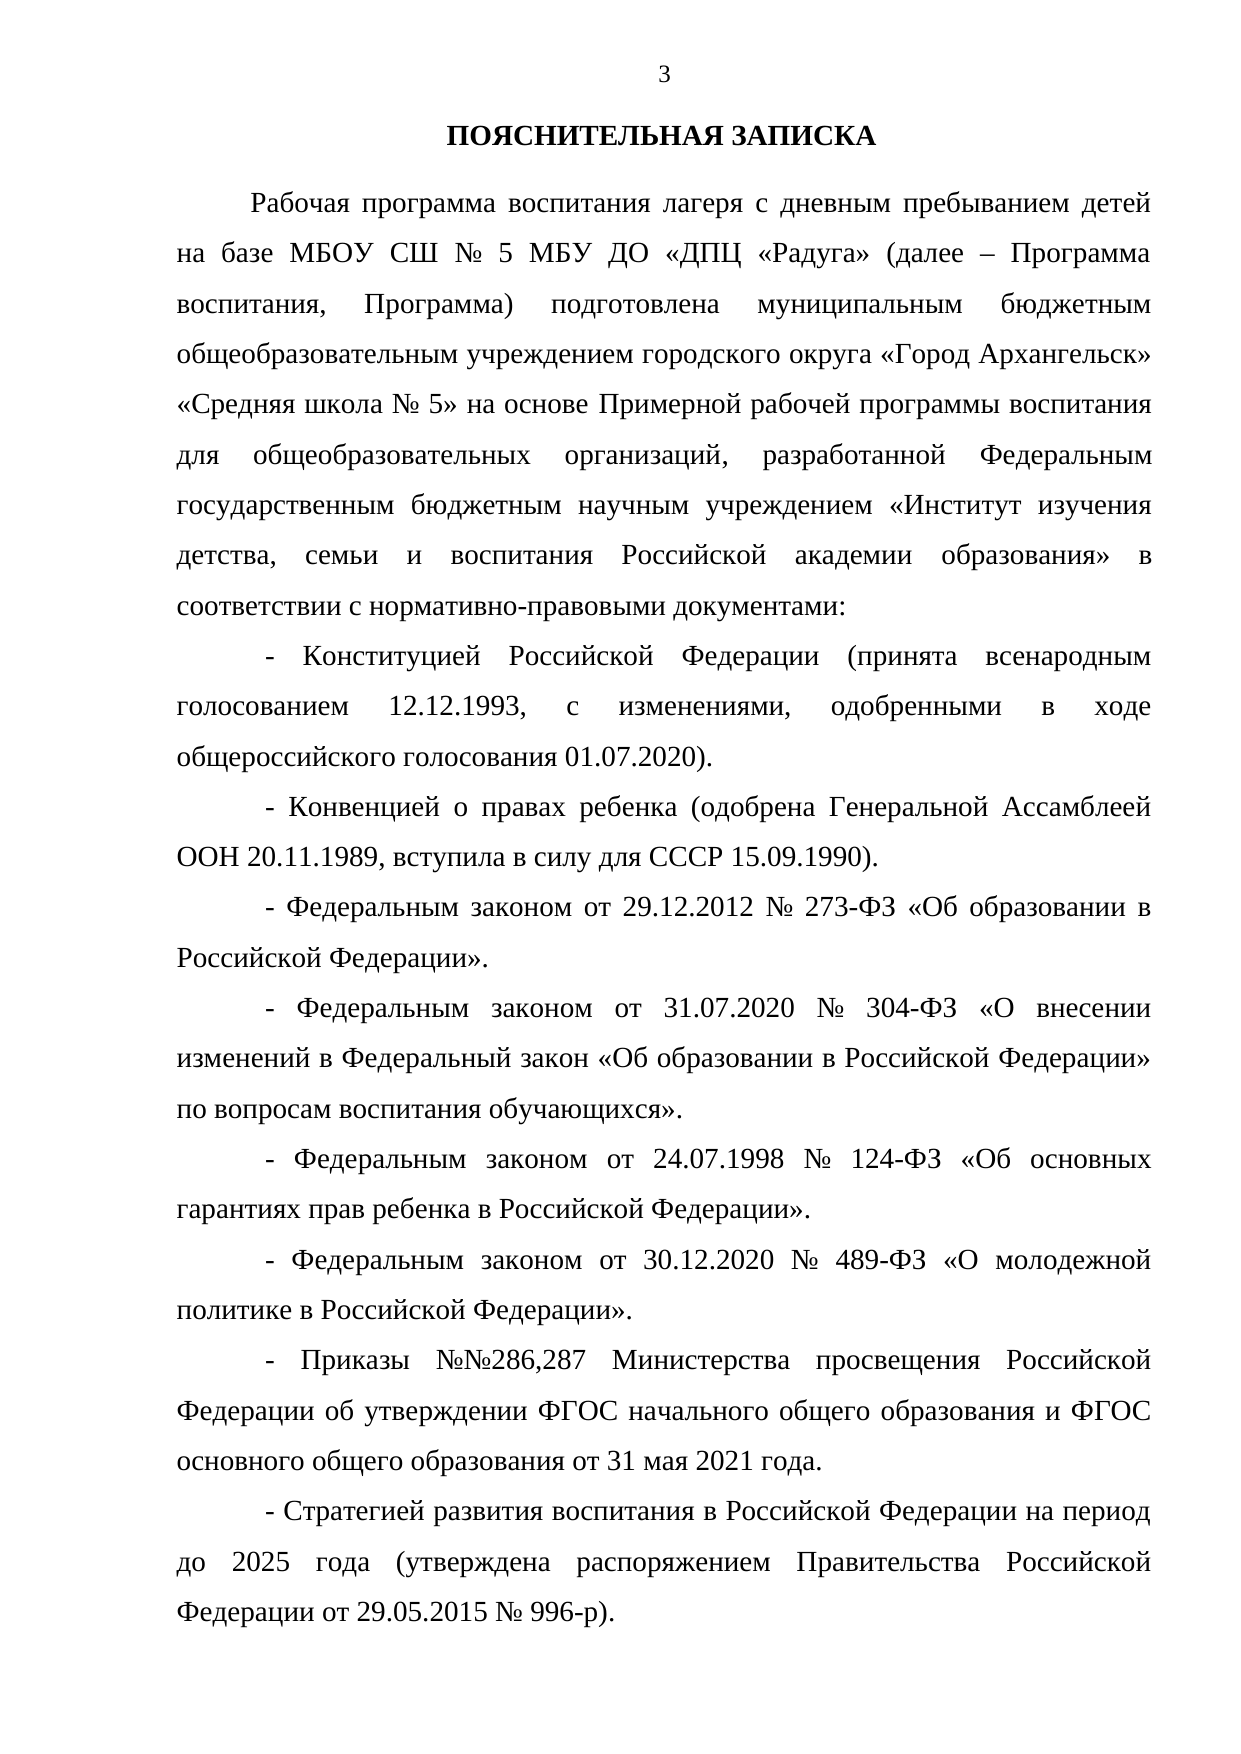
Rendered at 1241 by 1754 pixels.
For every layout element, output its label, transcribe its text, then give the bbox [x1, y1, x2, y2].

text - Федеральным законом от 29.12.2012 № 273-ФЗ «Об образовании в Российской Федерации». [176, 889, 1152, 973]
text - Федеральным законом от 30.12.2020 № 489-ФЗ «О молодежной политике в Российской Федерации». [176, 1242, 1152, 1326]
text - Конституцией Российской Федерации (принята всенародным голосованием 12.12.1993, с изменениями, одобренными в ходе общероссийского голосования 01.07.2020). [176, 638, 1152, 772]
text Рабочая программа воспитания лагеря с дневным пребыванием детей на базе МБОУ СШ № 5 МБУ ДО «ДПЦ «Радуга» (далее – Программа воспитания, Программа) подготовлена муниципальным бюджетным общеобразовательным учреждением городского округа «Город Архангельск» «Средняя школа № 5» на основе Примерной рабочей программы воспитания для общеобразовательных организаций, разработанной Федеральным государственным бюджетным научным учреждением «Институт изучения детства, семьи и воспитания Российской академии образования» в соответствии с нормативно-правовыми документами: [176, 185, 1152, 621]
text - Стратегией развития воспитания в Российской Федерации на период до 2025 года (утверждена распоряжением Правительства Российской Федерации от 29.05.2015 № 996-р). [176, 1493, 1152, 1627]
text - Приказы №№286,287 Министерства просвещения Российской Федерации об утверждении ФГОС начального общего образования и ФГОС основного общего образования от 31 мая 2021 года. [176, 1342, 1152, 1477]
text - Конвенцией о правах ребенка (одобрена Генеральной Ассамблеей ООН 20.11.1989, вступила в силу для СССР 15.09.1990). [176, 789, 1152, 873]
text ПОЯСНИТЕЛЬНАЯ ЗАПИСКА [176, 118, 1146, 152]
text - Федеральным законом от 24.07.1998 № 124-ФЗ «Об основных гарантиях прав ребенка в Российской Федерации». [176, 1141, 1152, 1225]
text - Федеральным законом от 31.07.2020 № 304-ФЗ «О внесении изменений в Федеральный закон «Об образовании в Российской Федерации» по вопросам воспитания обучающихся». [176, 990, 1152, 1124]
